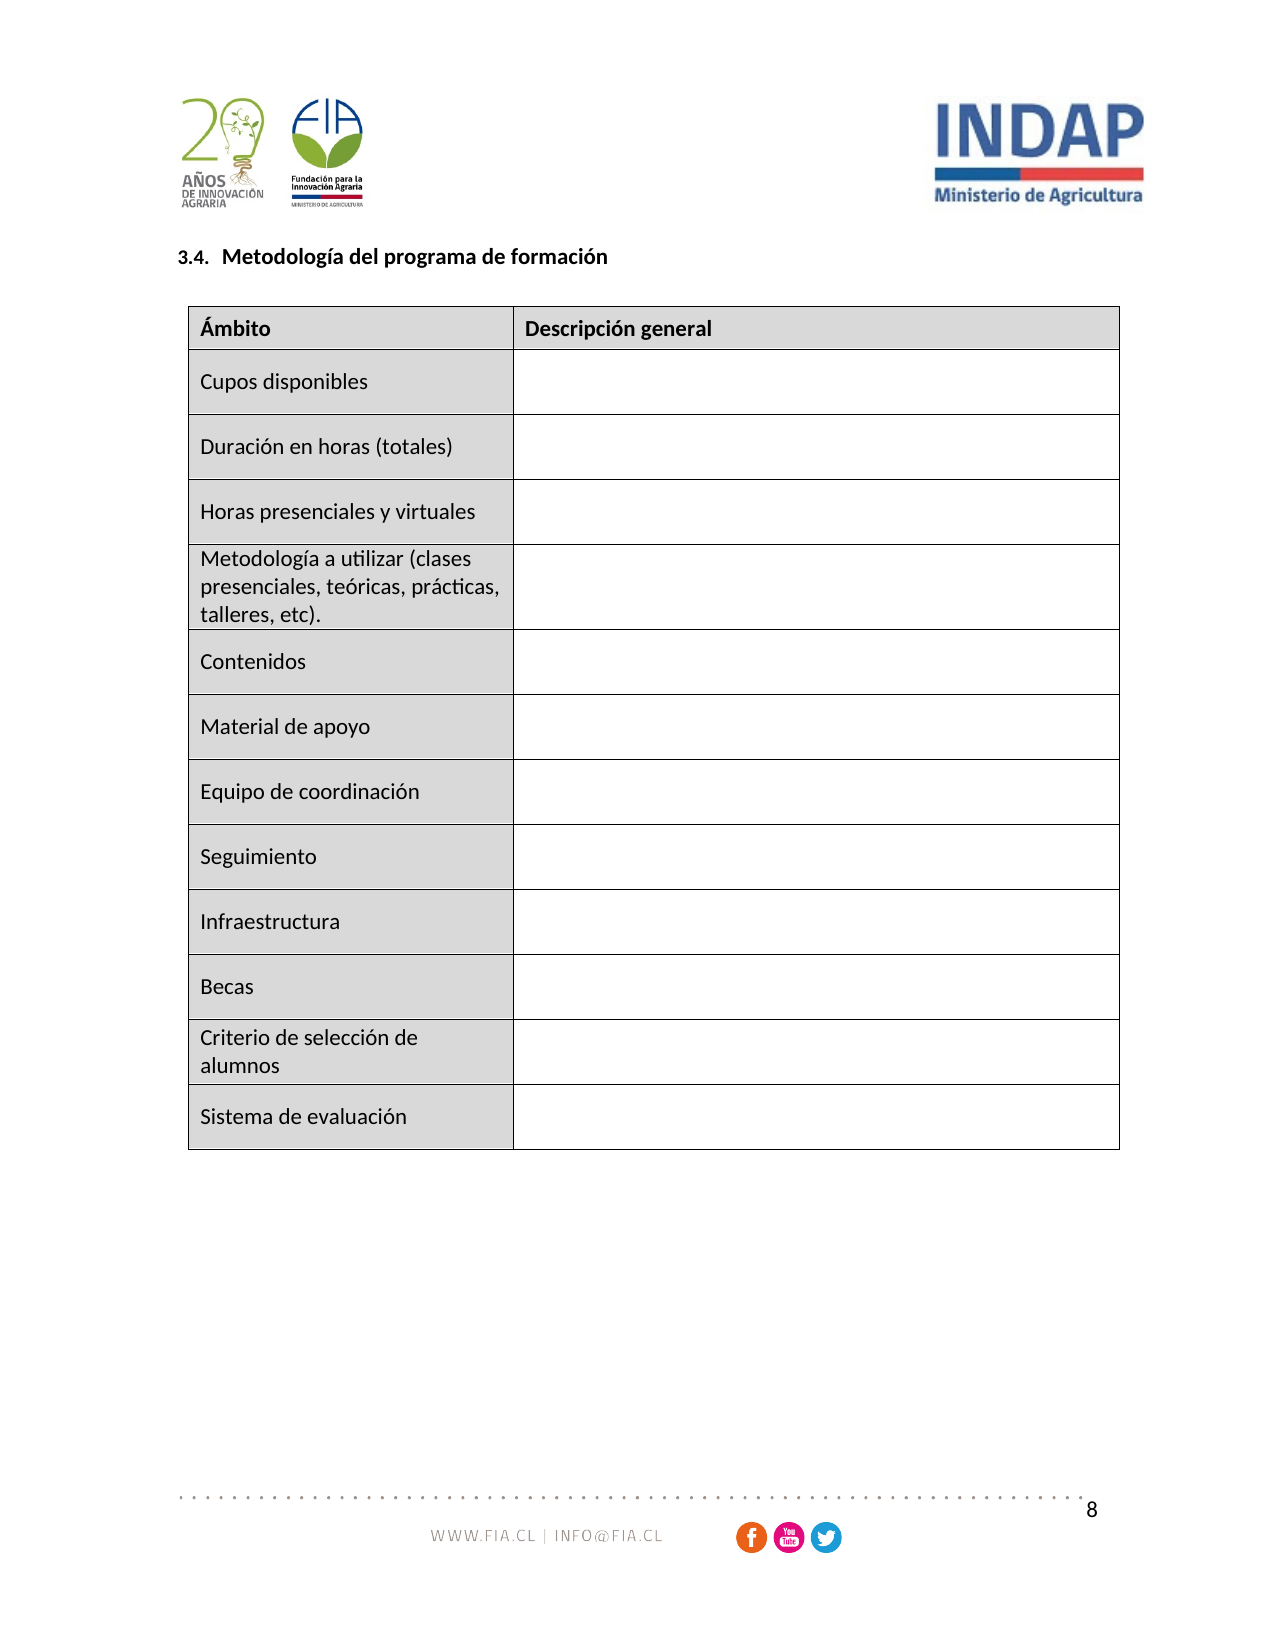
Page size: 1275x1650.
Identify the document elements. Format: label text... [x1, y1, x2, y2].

table_cell [514, 1085, 1119, 1148]
picture [923, 96, 1153, 214]
table_cell [514, 890, 1119, 953]
table_cell [514, 955, 1119, 1018]
table_cell Cupos disponibles [189, 350, 513, 413]
picture [179, 1496, 1093, 1555]
table_cell Contenidos [189, 630, 513, 693]
table_cell Horas presenciales y virtuales [189, 480, 513, 543]
table_cell [514, 545, 1119, 628]
table_cell Infraestructura [189, 890, 513, 953]
table_cell Equipo de coordinación [189, 760, 513, 823]
list Metodología del programa de formación [177, 242, 1098, 270]
table_header Descripción general [514, 307, 1119, 348]
picture [164, 74, 380, 214]
table_cell [514, 415, 1119, 478]
table_cell [514, 480, 1119, 543]
table_cell Criterio de selección de alumnos [189, 1020, 513, 1083]
table_cell Metodología a utilizar (clases presenciales, teóricas, prácticas, talleres, etc). [189, 545, 513, 628]
table_cell [514, 630, 1119, 693]
table_cell Material de apoyo [189, 695, 513, 758]
table_header Ámbito [189, 307, 513, 348]
table_cell [514, 825, 1119, 888]
table_cell Seguimiento [189, 825, 513, 888]
table_cell Sistema de evaluación [189, 1085, 513, 1148]
table_cell [514, 1020, 1119, 1083]
table_cell [514, 695, 1119, 758]
table_cell [514, 350, 1119, 413]
table_cell Duración en horas (totales) [189, 415, 513, 478]
table_cell [514, 760, 1119, 823]
table_cell Becas [189, 955, 513, 1018]
